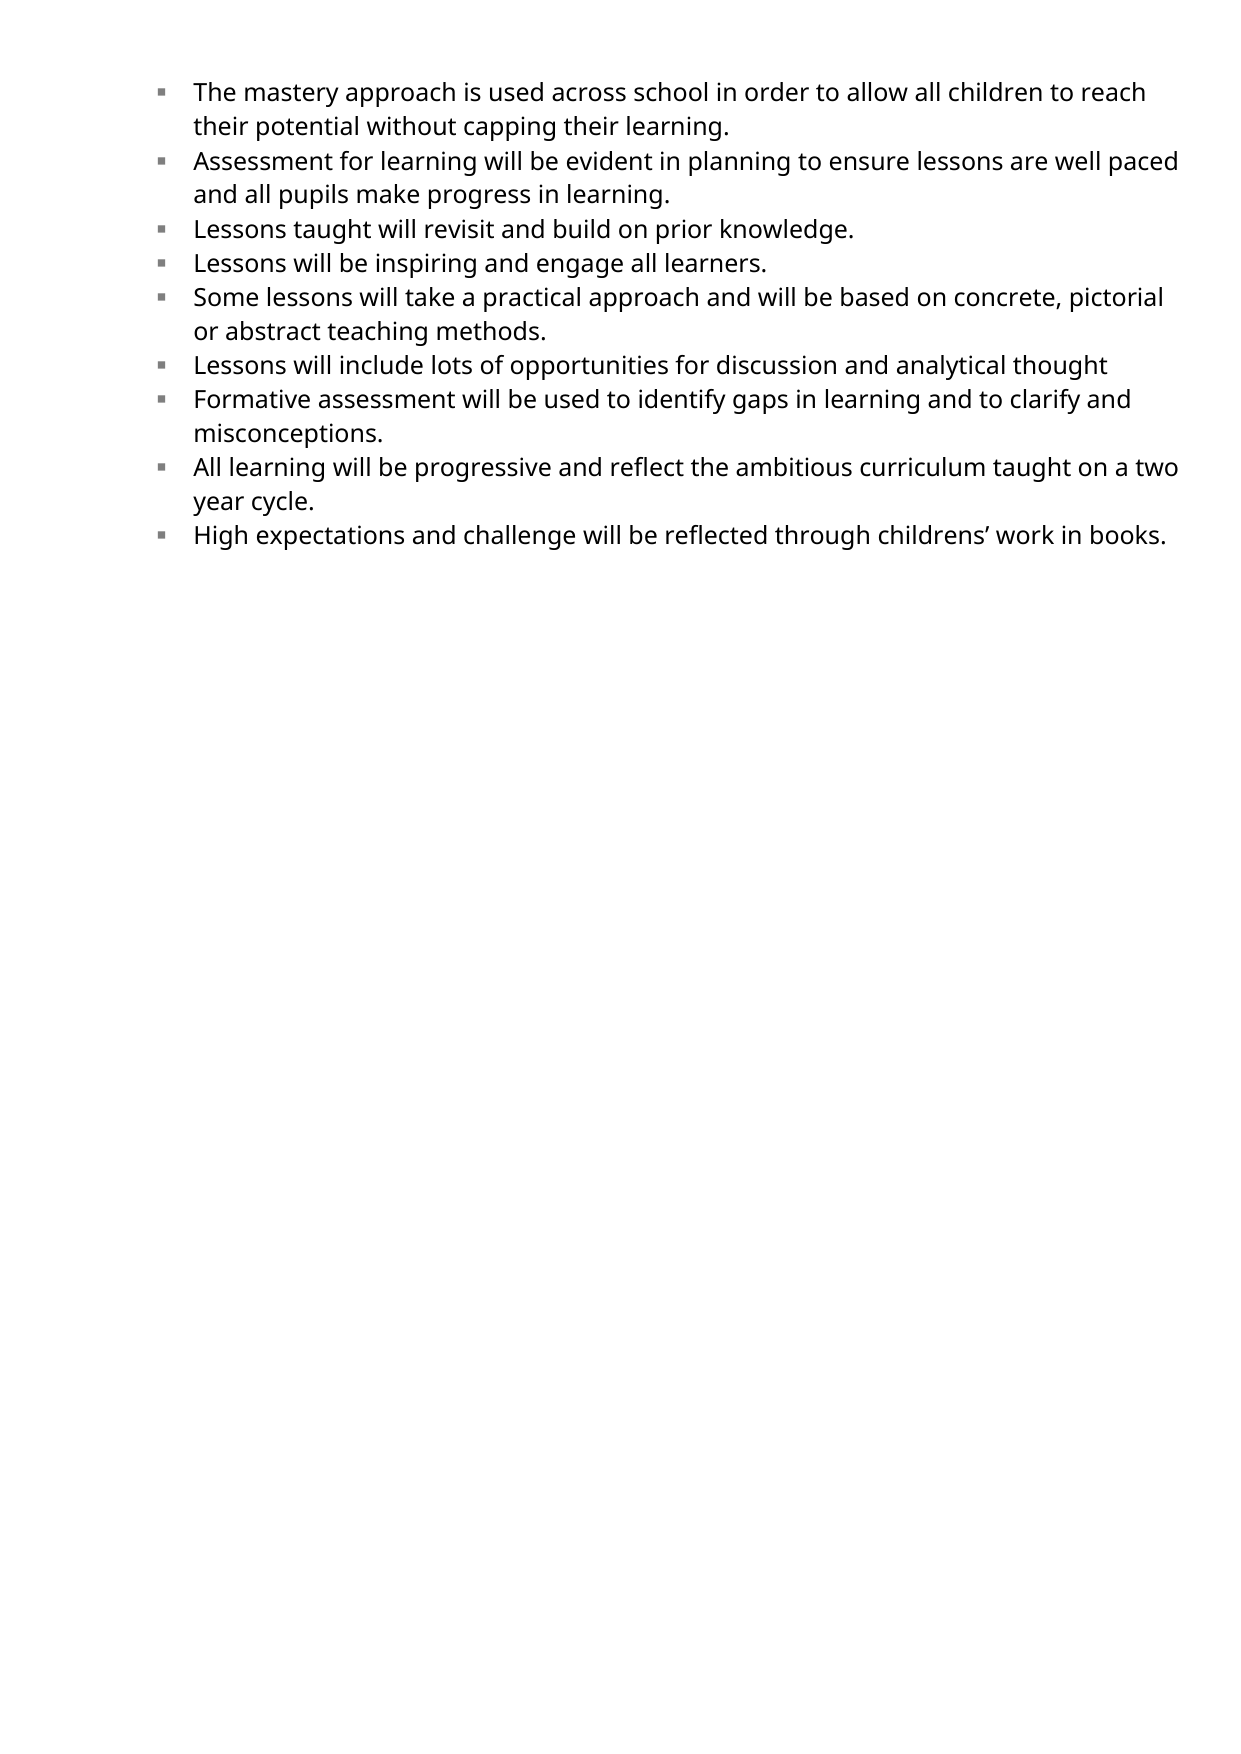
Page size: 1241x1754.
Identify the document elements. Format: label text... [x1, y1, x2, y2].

list Lessons will include lots of opportunities for discussion and analytical thought [156, 347, 1181, 382]
list All learning will be progressive and reflect the ambitious curriculum taught on a two year cycle. [156, 450, 1181, 518]
list Lessons taught will revisit and build on prior knowledge. [156, 211, 1181, 245]
list High expectations and challenge will be reflected through childrens’ work in books. [156, 518, 1181, 552]
list Lessons will be inspiring and engage all learners. [156, 245, 1181, 279]
list Formative assessment will be used to identify gaps in learning and to clarify and misconceptions. [156, 382, 1181, 450]
list The mastery approach is used across school in order to allow all children to reach their potential without capping their learning. [156, 75, 1181, 143]
list Some lessons will take a practical approach and will be based on concrete, pictorial or abstract teaching methods. [156, 279, 1181, 347]
list Assessment for learning will be evident in planning to ensure lessons are well paced and all pupils make progress in learning. [156, 143, 1181, 211]
